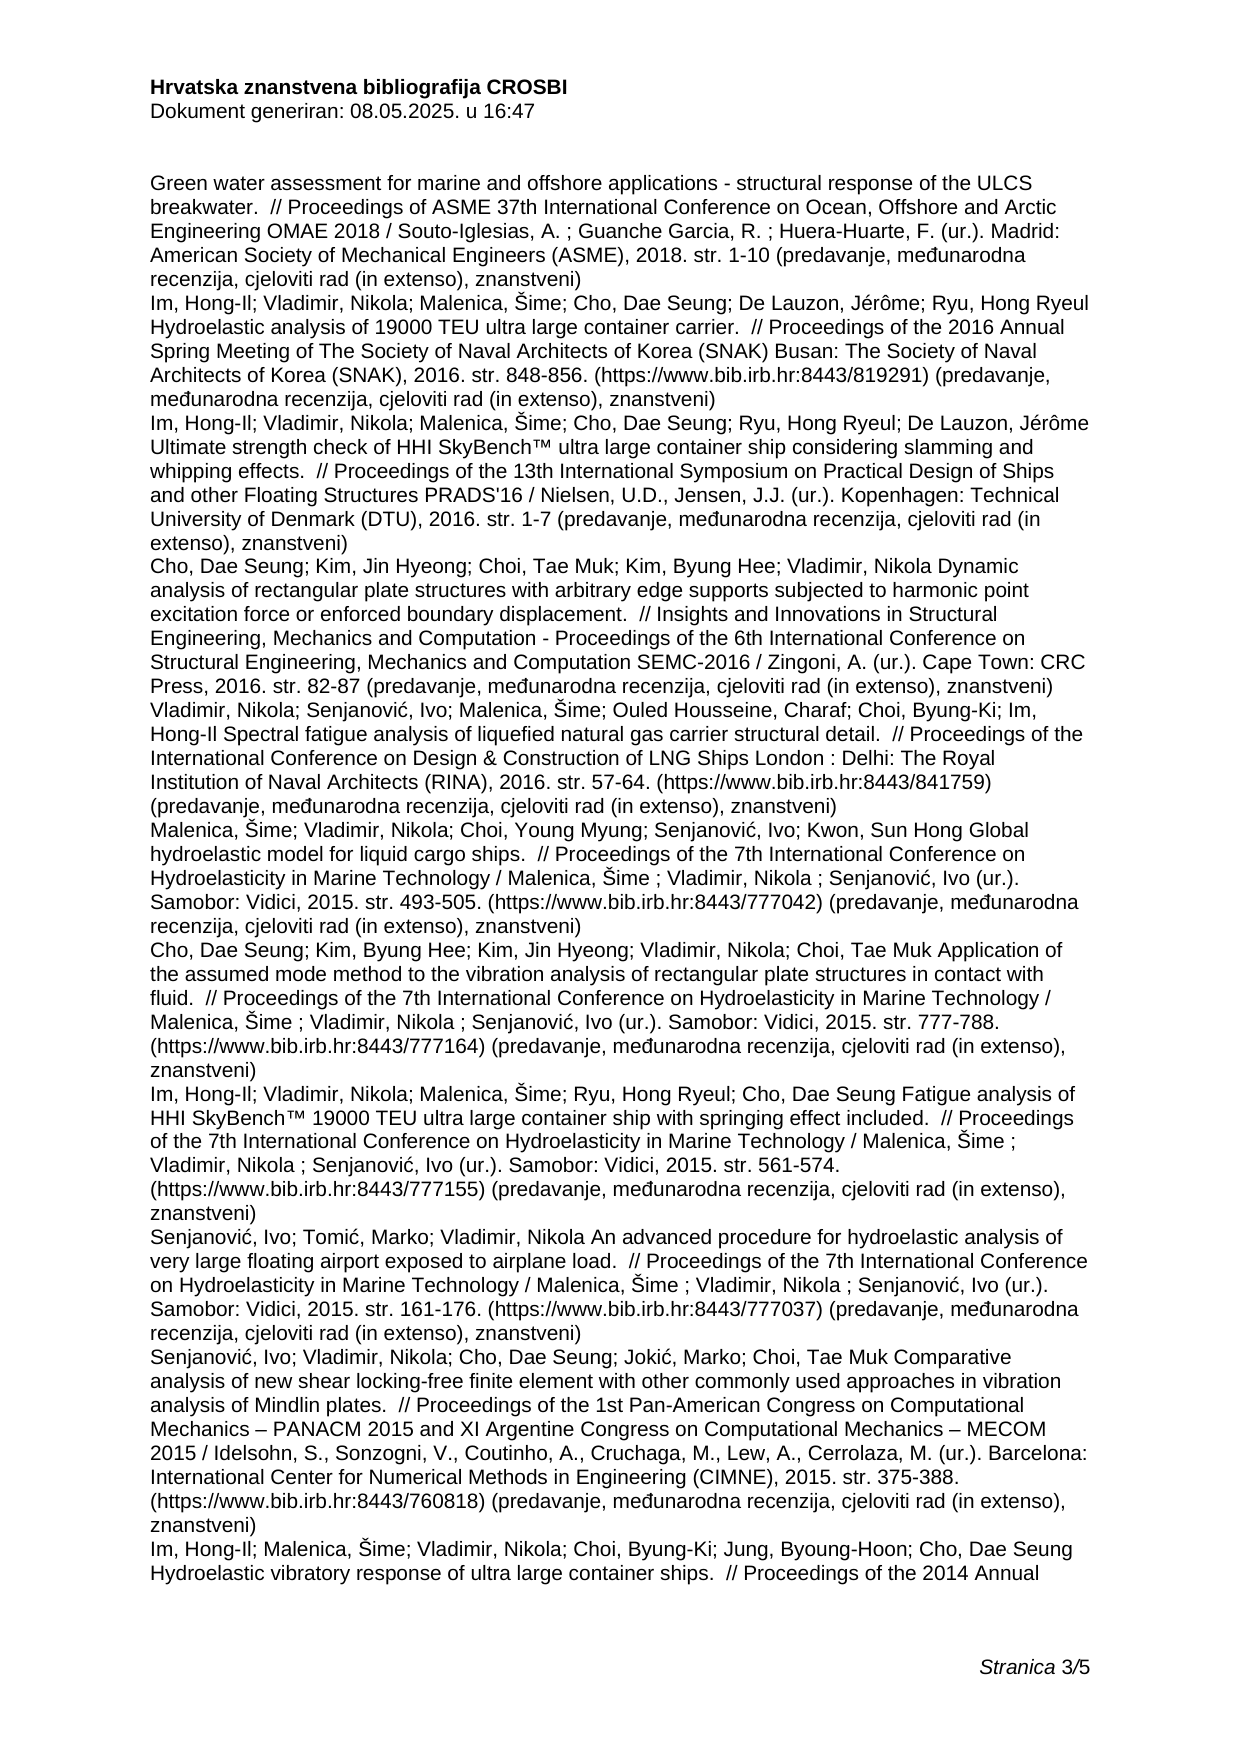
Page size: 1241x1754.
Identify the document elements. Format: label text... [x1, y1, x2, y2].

text Senjanović, Ivo; Tomić, Marko; Vladimir, Nikola [150, 1225, 1090, 1345]
text Im, Hong-Il; Vladimir, Nikola; Malenica, Šime; Cho, Dae Seung; De Lauzon, Jérôme; Ryu, Hong Ryeul [150, 291, 1090, 411]
text Cho, Dae Seung; Kim, Jin Hyeong; Choi, Tae Muk; Kim, Byung Hee; Vladimir, Nikola [150, 554, 1090, 698]
text Im, Hong-Il; Vladimir, Nikola; Malenica, Šime; Cho, Dae Seung; Ryu, Hong Ryeul; De Lauzon, Jérôme [150, 411, 1090, 554]
text Im, Hong-Il; Vladimir, Nikola; Malenica, Šime; Ryu, Hong Ryeul; Cho, Dae Seung [150, 1081, 1090, 1225]
text Senjanović, Ivo; Vladimir, Nikola; Cho, Dae Seung; Jokić, Marko; Choi, Tae Muk [150, 1345, 1090, 1537]
text Vladimir, Nikola; Senjanović, Ivo; Malenica, Šime; Ouled Housseine, Charaf; Choi, Byung-Ki; Im, Hong-Il [150, 698, 1090, 818]
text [150, 171, 1090, 291]
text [150, 1537, 1090, 1584]
text Malenica, Šime; Vladimir, Nikola; Choi, Young Myung; Senjanović, Ivo; Kwon, Sun Hong [150, 818, 1090, 938]
text Cho, Dae Seung; Kim, Byung Hee; Kim, Jin Hyeong; Vladimir, Nikola; Choi, Tae Muk [150, 938, 1090, 1081]
